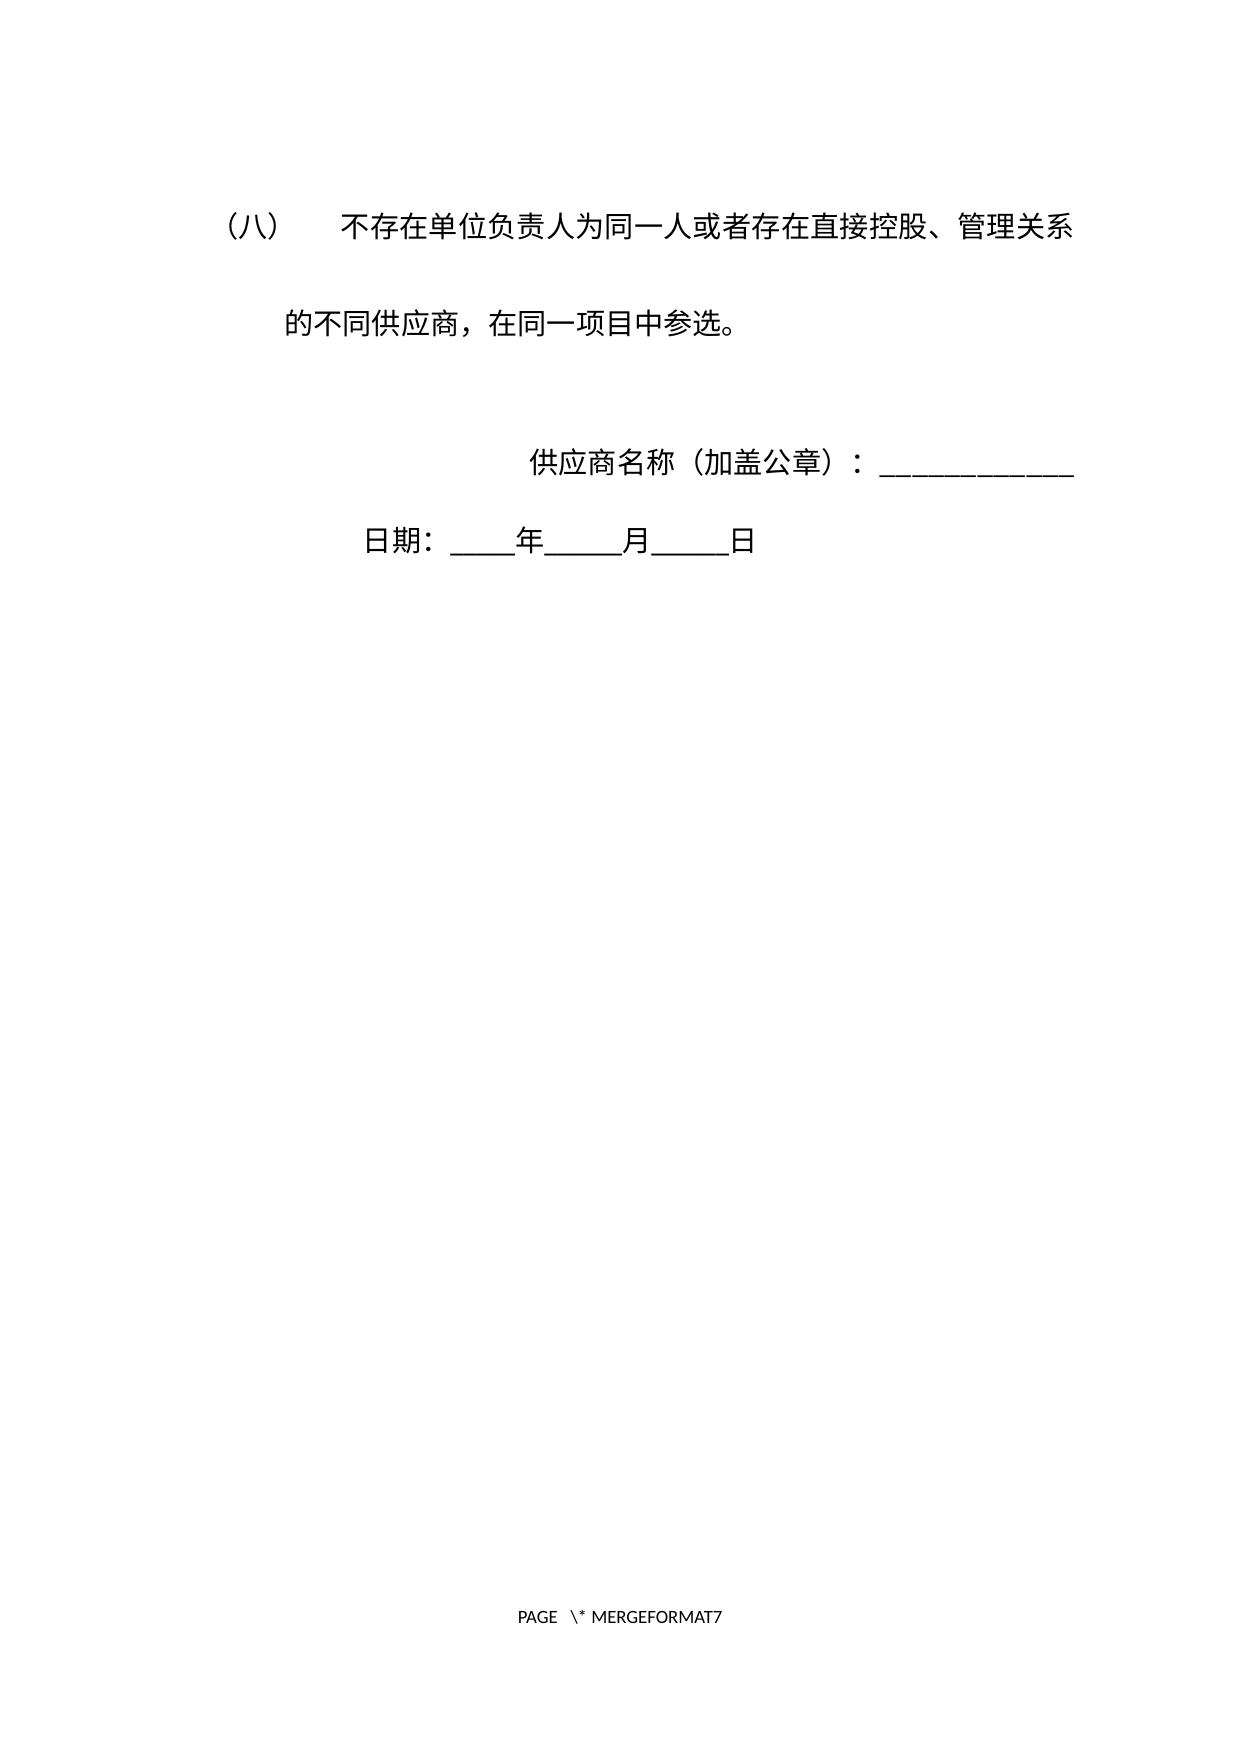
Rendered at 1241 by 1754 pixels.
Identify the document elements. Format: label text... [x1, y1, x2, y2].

text 日期：_____年______月______日 [165, 506, 1075, 571]
text 供应商名称（加盖公章）：____________ [165, 440, 1075, 482]
list 不存在单位负责人为同一人或者存在直接控股、管理关系的不同供应商，在同一项目中参选。 [209, 192, 1075, 354]
